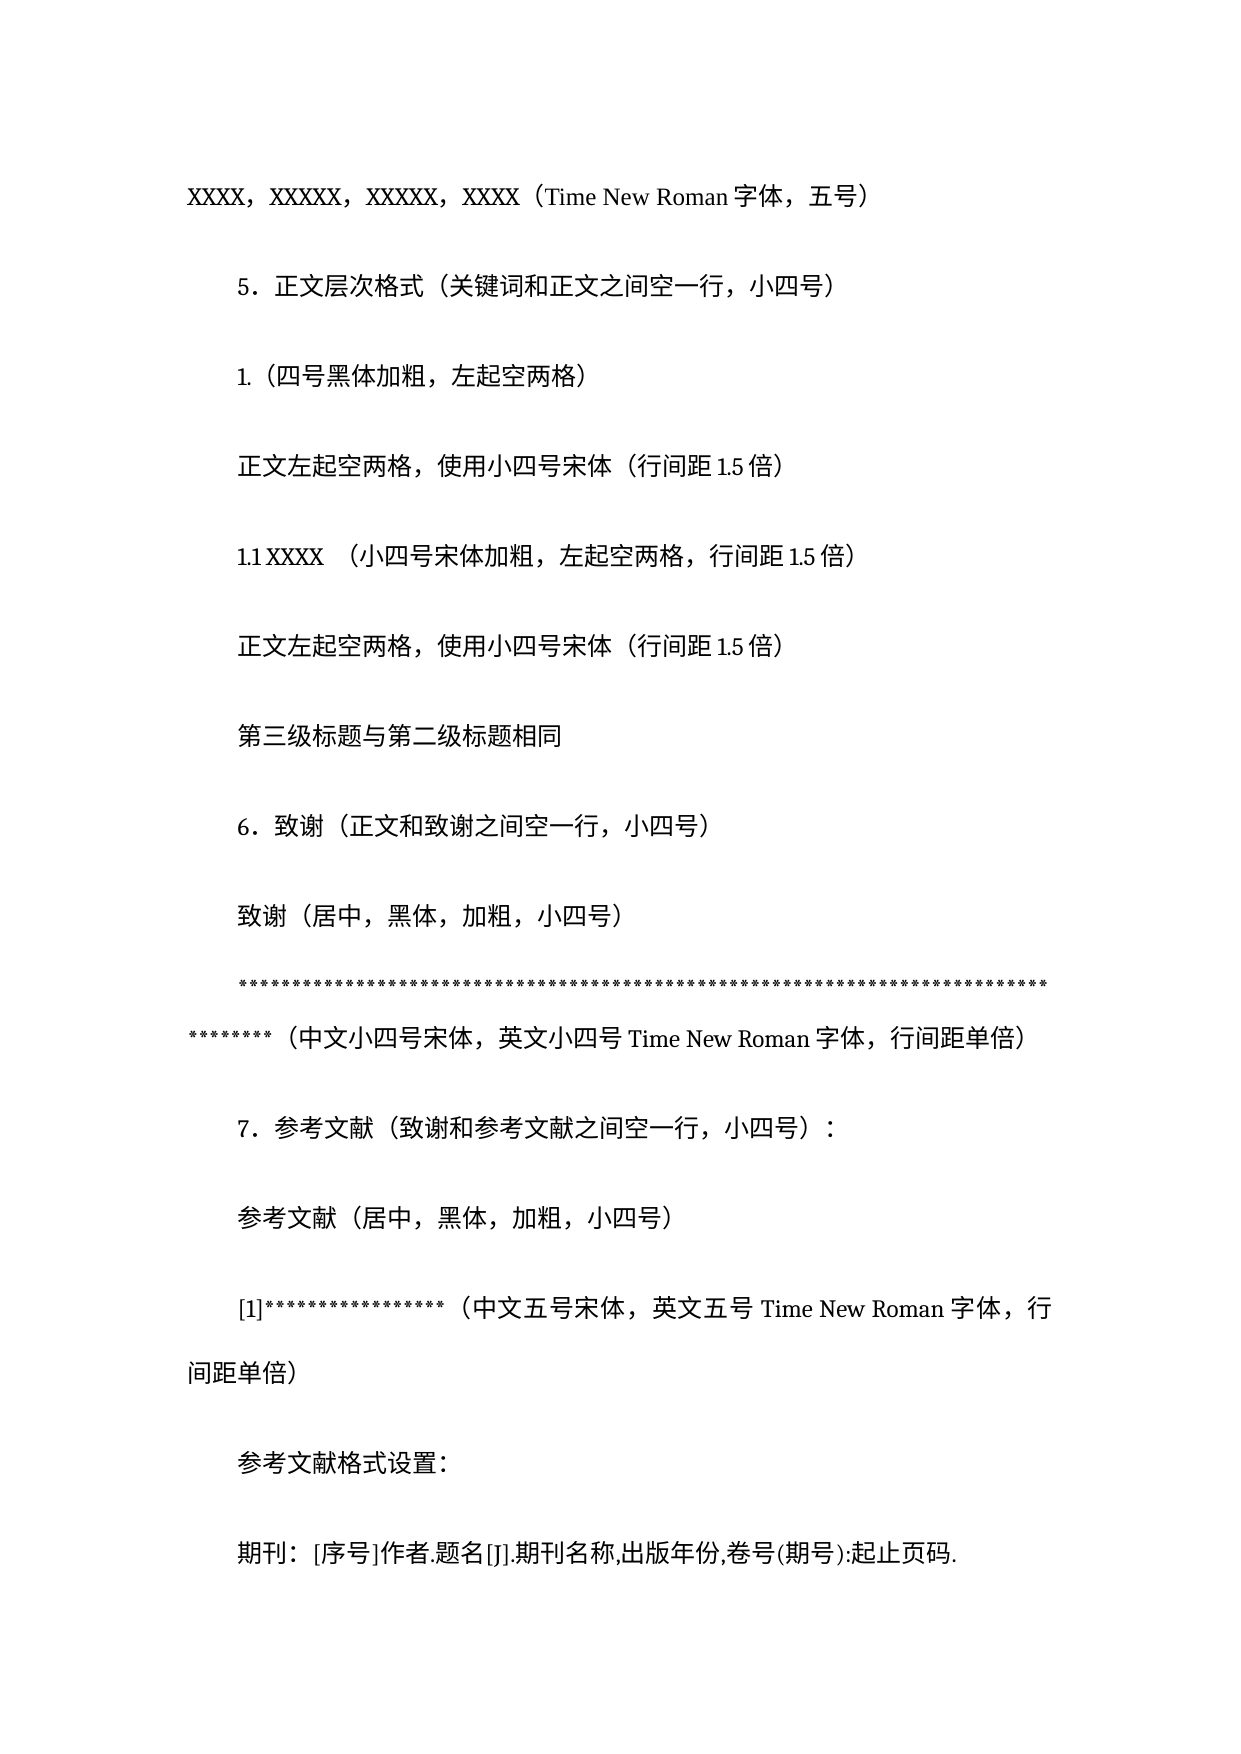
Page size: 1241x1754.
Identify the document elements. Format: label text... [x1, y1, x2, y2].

text 7．参考文献（致谢和参考文献之间空一行，小四号）： [187, 1094, 1053, 1159]
text 参考文献格式设置： [187, 1429, 1053, 1494]
text ************************************************************************************（中文小四号宋体，英文小四号Time New Roman字体，行间距单倍） [187, 972, 1053, 1069]
text 第三级标题与第二级标题相同 [187, 702, 1053, 767]
text 参考文献（居中，黑体，加粗，小四号） [187, 1184, 1053, 1249]
text 正文左起空两格，使用小四号宋体（行间距1.5倍） [187, 612, 1053, 677]
text 1.（四号黑体加粗，左起空两格） [187, 342, 1053, 407]
text 期刊：[序号]作者.题名[J].期刊名称,出版年份,卷号(期号):起止页码. [187, 1519, 1053, 1584]
text 正文左起空两格，使用小四号宋体（行间距1.5倍） [187, 432, 1053, 497]
text 6．致谢（正文和致谢之间空一行，小四号） [187, 792, 1053, 857]
text 1.1 XXXX （小四号宋体加粗，左起空两格，行间距1.5倍） [187, 522, 1053, 587]
text 致谢（居中，黑体，加粗，小四号） [187, 882, 1053, 947]
text 5．正文层次格式（关键词和正文之间空一行，小四号） [187, 252, 1053, 317]
text [1]*****************（中文五号宋体，英文五号Time New Roman字体，行间距单倍） [187, 1274, 1053, 1404]
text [187, 162, 1053, 227]
